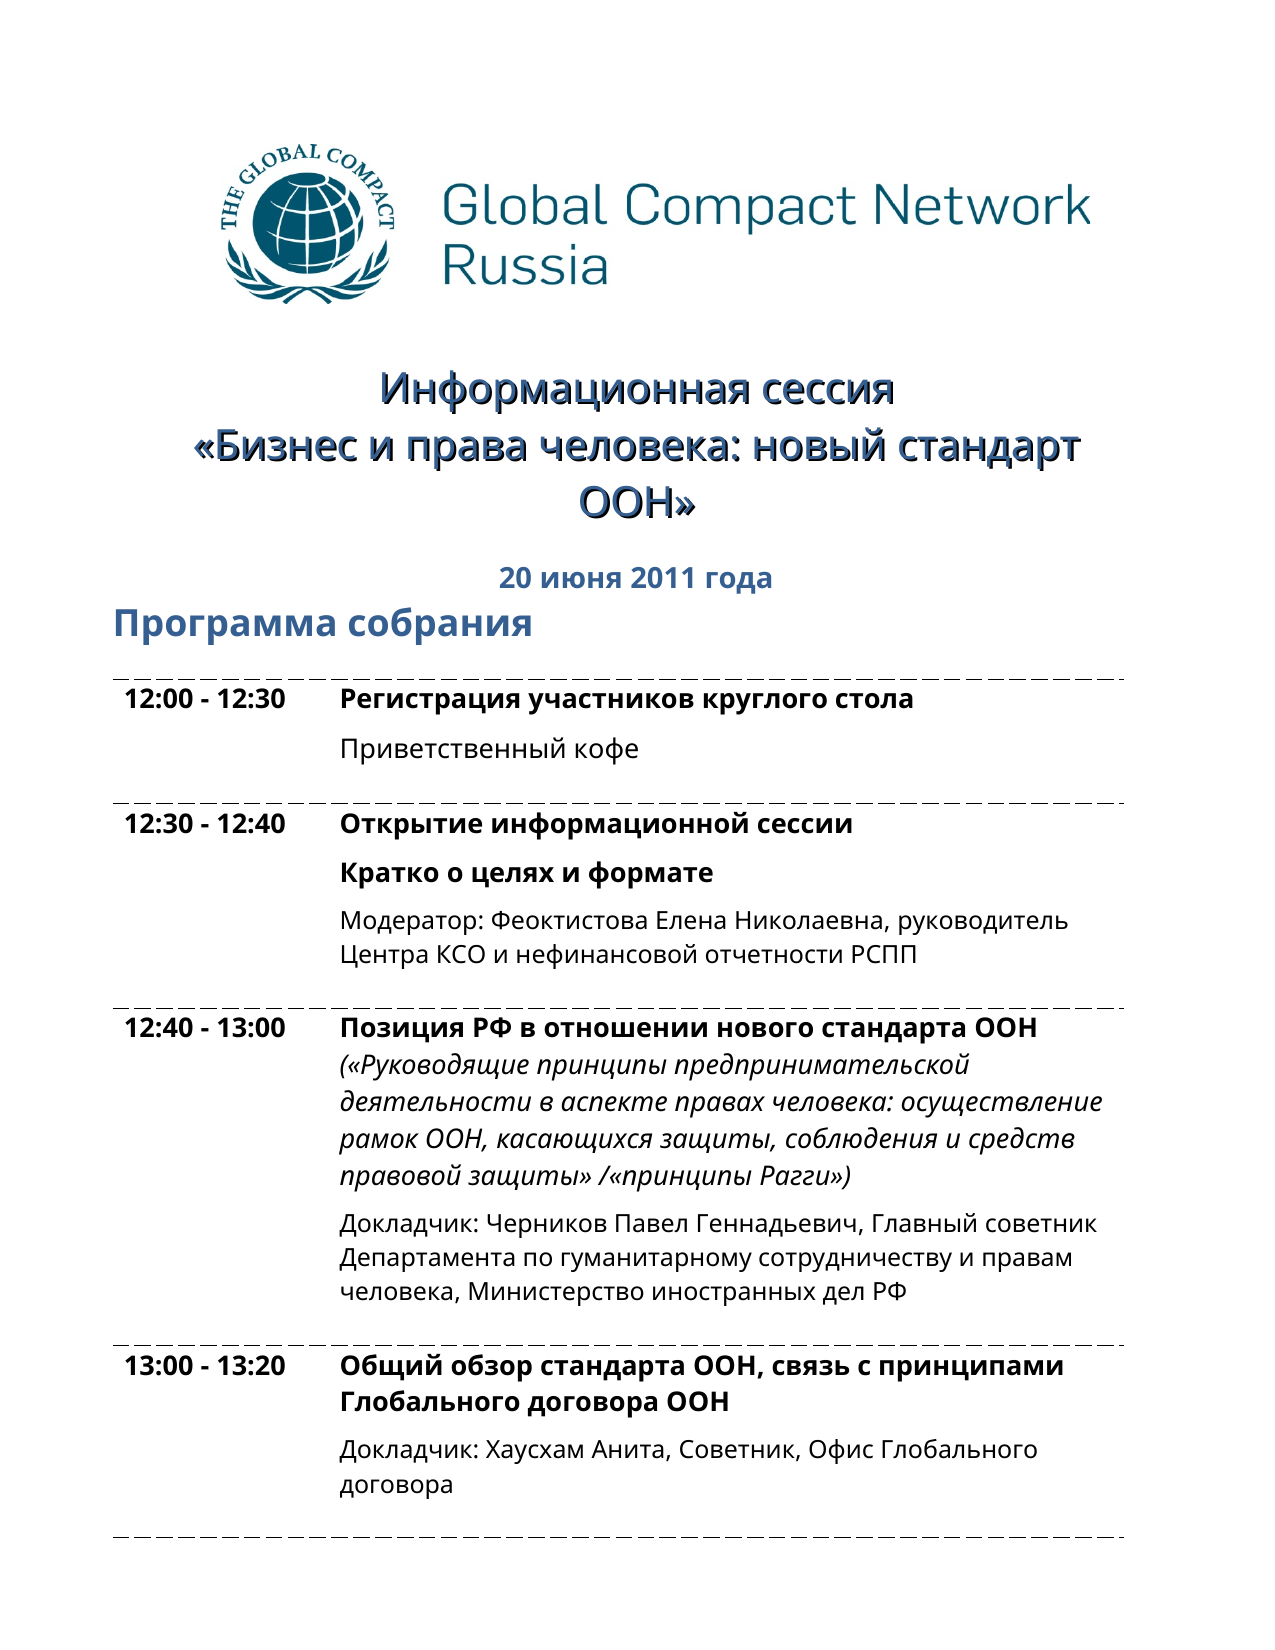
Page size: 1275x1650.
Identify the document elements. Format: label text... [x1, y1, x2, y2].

table_header 12:00 - 12:30 [113, 679, 328, 803]
text Программа собрания [112, 597, 1122, 648]
table_cell 12:40 - 13:00 [113, 1008, 328, 1345]
text Информационная сессия «Бизнес и права человека: новый стандарт ООН» [150, 358, 1122, 528]
table_cell Общий обзор стандарта ООН, связь с принципами Глобального договора ООН Докладчик: Хаусхам Анита, Советник, Офис Глобального договора [328, 1345, 1124, 1537]
table_cell Позиция РФ в отношении нового стандарта ООН («Руководящие принципы предпринимательской деятельности в аспекте правах человека: осуществление рамок ООН, касающихся защиты, соблюдения и средств правовой защиты» /«принципы Рагги») Докладчик: Черников Павел Геннадьевич, Главный советник Департамента по гуманитарному сотрудничеству и правам человека, Министерство иностранных дел РФ [328, 1008, 1124, 1345]
picture [288, 290, 327, 304]
table_cell Открытие информационной сессии Кратко о целях и формате Модератор: Феоктистова Елена Николаевна, руководитель Центра КСО и нефинансовой отчетности РСПП [328, 803, 1124, 1008]
table_cell 13:00 - 13:20 [113, 1345, 328, 1537]
picture [221, 144, 1091, 304]
table_cell 12:30 - 12:40 [113, 803, 328, 1008]
text 20 июня 2011 года [150, 557, 1122, 597]
table_header Регистрация участников круглого стола Приветственный кофе [328, 679, 1124, 803]
